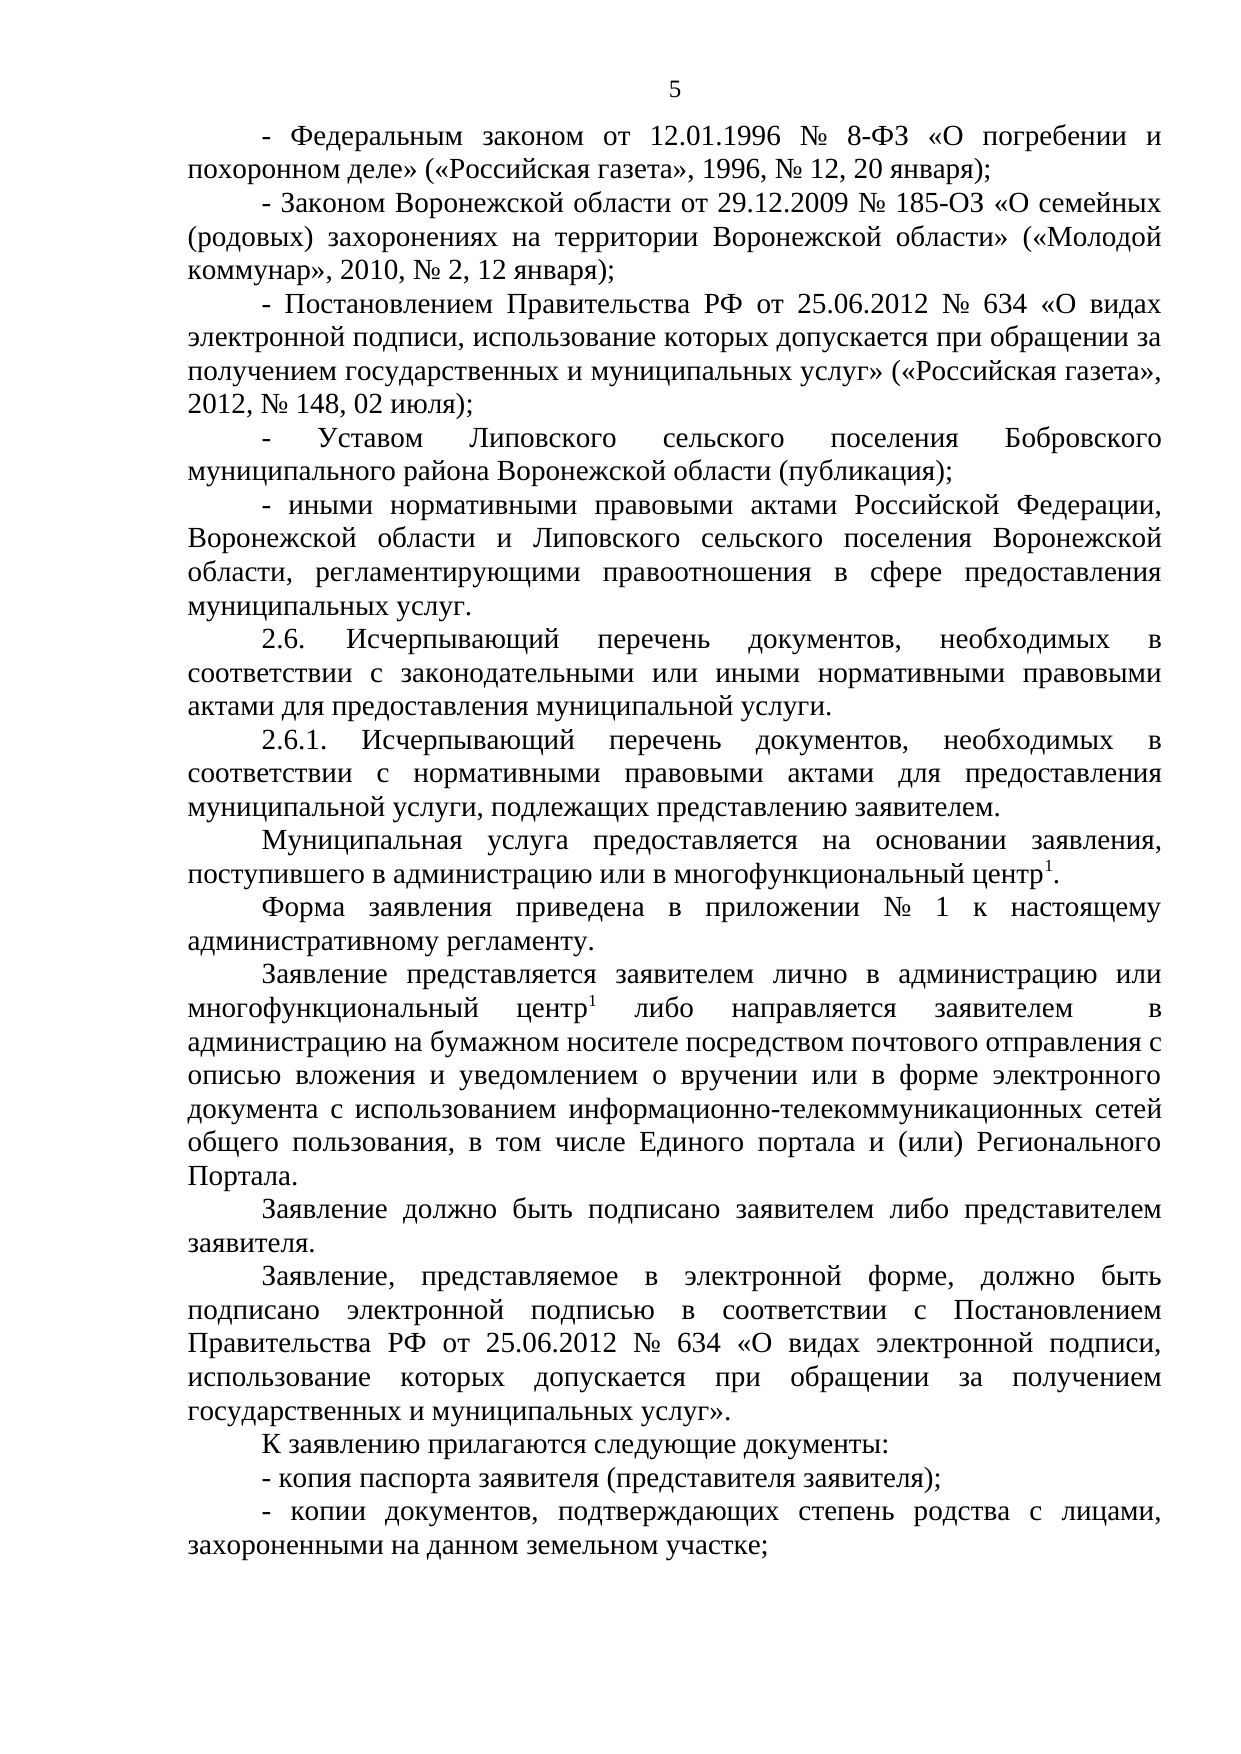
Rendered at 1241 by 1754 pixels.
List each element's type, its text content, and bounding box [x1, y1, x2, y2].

text 2.6.1. Исчерпывающий перечень документов, необходимых в соответствии с нормативными правовыми актами для предоставления муниципальной услуги, подлежащих представлению заявителем. [187, 722, 1162, 822]
text Заявление должно быть подписано заявителем либо представителем заявителя. [187, 1191, 1162, 1258]
text Заявление представляется заявителем лично в администрацию или многофункциональный центр1 либо направляется заявителем в администрацию на бумажном носителе посредством почтового отправления с описью вложения и уведомлением о вручении или в форме электронного документа с использованием информационно-телекоммуникационных сетей общего пользования, в том числе Единого портала и (или) Регионального Портала. [187, 957, 1162, 1191]
text - иными нормативными правовыми актами Российской Федерации, Воронежской области и Липовского сельского поселения Воронежской области, регламентирующими правоотношения в сфере предоставления муниципальных услуг. [187, 487, 1162, 621]
text - Постановлением Правительства РФ от 25.06.2012 № 634 «О видах электронной подписи, использование которых допускается при обращении за получением государственных и муниципальных услуг» («Российская газета», 2012, № 148, 02 июля); [187, 286, 1162, 420]
text - Федеральным законом от 12.01.1996 № 8-ФЗ «О погребении и похоронном деле» («Российская газета», 1996, № 12, 20 января); [187, 118, 1162, 185]
text - Уставом Липовского сельского поселения Бобровского муниципального района Воронежской области (публикация); [187, 420, 1162, 487]
text К заявлению прилагаются следующие документы: [187, 1426, 1162, 1460]
list Исчерпывающий перечень документов, необходимых в соответствии с законодательными или иными нормативными правовыми актами для предоставления муниципальной услуги. [187, 621, 1162, 722]
text Заявление, представляемое в электронной форме, должно быть подписано электронной подписью в соответствии с Постановлением Правительства РФ от 25.06.2012 № 634 «О видах электронной подписи, использование которых допускается при обращении за получением государственных и муниципальных услуг». [187, 1258, 1162, 1426]
text Муниципальная услуга предоставляется на основании заявления, поступившего в администрацию или в многофункциональный центр1. [187, 822, 1162, 889]
text - Законом Воронежской области от 29.12.2009 № 185-ОЗ «О семейных (родовых) захоронениях на территории Воронежской области» («Молодой коммунар», 2010, № 2, 12 января); [187, 185, 1162, 286]
text - копия паспорта заявителя (представителя заявителя); [187, 1460, 1162, 1493]
text Форма заявления приведена в приложении № 1 к настоящему административному регламенту. [187, 889, 1162, 957]
text - копии документов, подтверждающих степень родства с лицами, захороненными на данном земельном участке; [187, 1493, 1162, 1560]
